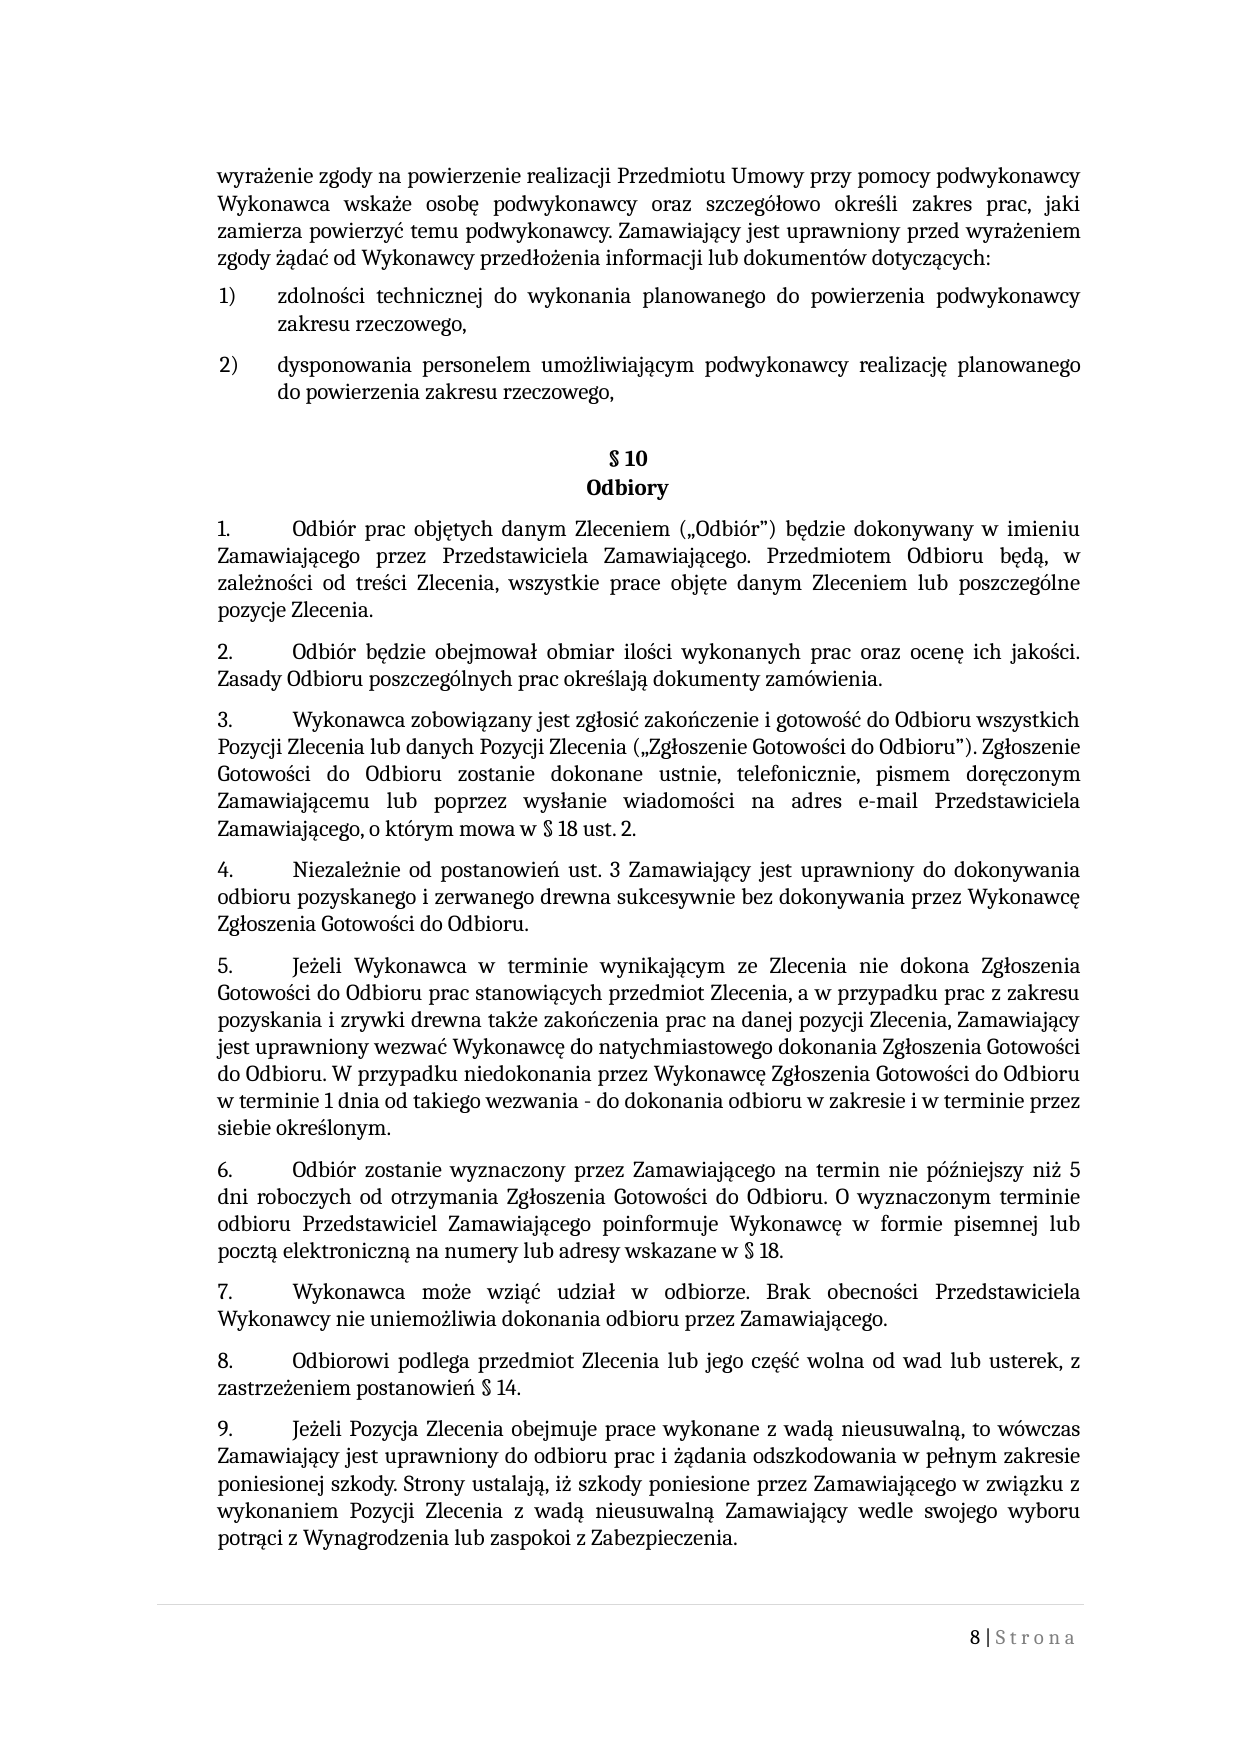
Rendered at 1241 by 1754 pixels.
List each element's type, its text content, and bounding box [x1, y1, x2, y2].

list Niezależnie od postanowień ust. 3 Zamawiający jest uprawniony do dokonywania odbioru pozyskanego i zerwanego drewna sukcesywnie bez dokonywania przez Wykonawcę Zgłoszenia Gotowości do Odbioru. [217, 857, 1081, 937]
list Odbiorowi podlega przedmiot Zlecenia lub jego część wolna od wad lub usterek, z zastrzeżeniem postanowień § 14. [217, 1348, 1081, 1401]
list Odbiór będzie obejmował obmiar ilości wykonanych prac oraz ocenę ich jakości. Zasady Odbioru poszczególnych prac określają dokumenty zamówienia. [217, 638, 1081, 692]
list Odbiór prac objętych danym Zleceniem („Odbiór”) będzie dokonywany w imieniu Zamawiającego przez Przedstawiciela Zamawiającego. Przedmiotem Odbioru będą, w zależności od treści Zlecenia, wszystkie prace objęte danym Zleceniem lub poszczególne pozycje Zlecenia. [217, 516, 1081, 623]
text § 10 [218, 446, 1037, 472]
list dysponowania personelem umożliwiającym podwykonawcy realizację planowanego do powierzenia zakresu rzeczowego, [219, 352, 1081, 405]
text Odbiory [218, 474, 1037, 501]
list Wykonawca może wziąć udział w odbiorze. Brak obecności Przedstawiciela Wykonawcy nie uniemożliwia dokonania odbioru przez Zamawiającego. [217, 1279, 1081, 1332]
list Jeżeli Pozycja Zlecenia obejmuje prace wykonane z wadą nieusuwalną, to wówczas Zamawiający jest uprawniony do odbioru prac i żądania odszkodowania w pełnym zakresie poniesionej szkody. Strony ustalają, iż szkody poniesione przez Zamawiającego w związku z wykonaniem Pozycji Zlecenia z wadą nieusuwalną Zamawiający wedle swojego wyboru potrąci z Wynagrodzenia lub zaspokoi z Zabezpieczenia. [217, 1416, 1081, 1551]
list Jeżeli Wykonawca w terminie wynikającym ze Zlecenia nie dokona Zgłoszenia Gotowości do Odbioru prac stanowiących przedmiot Zlecenia, a w przypadku prac z zakresu pozyskania i zrywki drewna także zakończenia prac na danej pozycji Zlecenia, Zamawiający jest uprawniony wezwać Wykonawcę do natychmiastowego dokonania Zgłoszenia Gotowości do Odbioru. W przypadku niedokonania przez Wykonawcę Zgłoszenia Gotowości do Odbioru w terminie 1 dnia od takiego wezwania - do dokonania odbioru w zakresie i w terminie przez siebie określonym. [217, 952, 1081, 1141]
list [158, 163, 1081, 271]
list zdolności technicznej do wykonania planowanego do powierzenia podwykonawcy zakresu rzeczowego, [219, 283, 1081, 337]
list Odbiór zostanie wyznaczony przez Zamawiającego na termin nie późniejszy niż 5 dni roboczych od otrzymania Zgłoszenia Gotowości do Odbioru. O wyznaczonym terminie odbioru Przedstawiciel Zamawiającego poinformuje Wykonawcę w formie pisemnej lub pocztą elektroniczną na numery lub adresy wskazane w § 18. [217, 1156, 1081, 1264]
list Wykonawca zobowiązany jest zgłosić zakończenie i gotowość do Odbioru wszystkich Pozycji Zlecenia lub danych Pozycji Zlecenia („Zgłoszenie Gotowości do Odbioru”). Zgłoszenie Gotowości do Odbioru zostanie dokonane ustnie, telefonicznie, pismem doręczonym Zamawiającemu lub poprzez wysłanie wiadomości na adres e-mail Przedstawiciela Zamawiającego, o którym mowa w § 18 ust. 2. [217, 707, 1081, 842]
